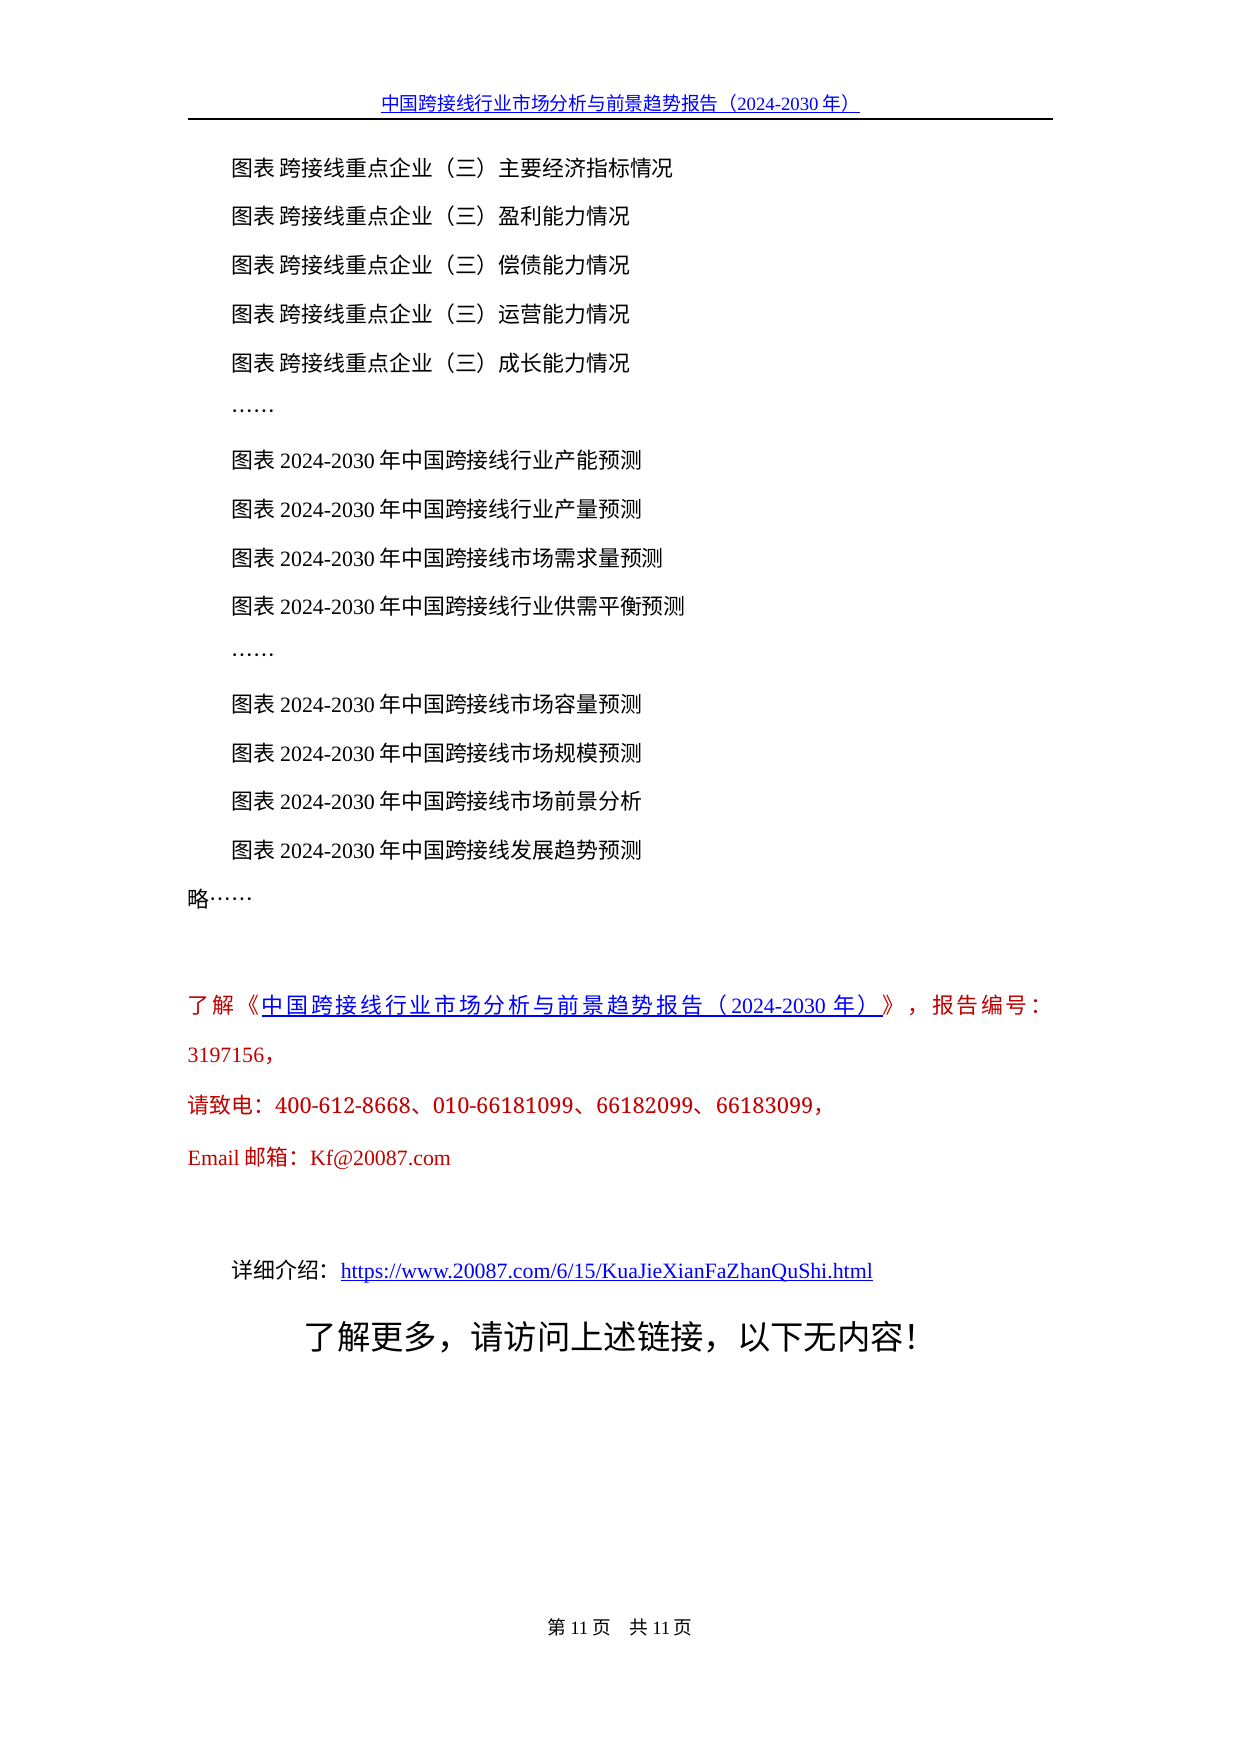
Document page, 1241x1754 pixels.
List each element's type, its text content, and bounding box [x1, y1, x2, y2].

text 了解《中国跨接线行业市场分析与前景趋势报告（2024-2030年）》，报告编号：3197156， [187, 988, 1053, 1069]
title 了解更多，请访问上述链接，以下无内容！ [187, 1303, 1053, 1368]
text Email邮箱：Kf@20087.com [187, 1140, 1053, 1172]
text 详细介绍：https://www.20087.com/6/15/KuaJieXianFaZhanQuShi.html [187, 1253, 1053, 1285]
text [187, 150, 1053, 914]
text 请致电：400-612-8668、010-66181099、66182099、66183099， [187, 1088, 1053, 1121]
